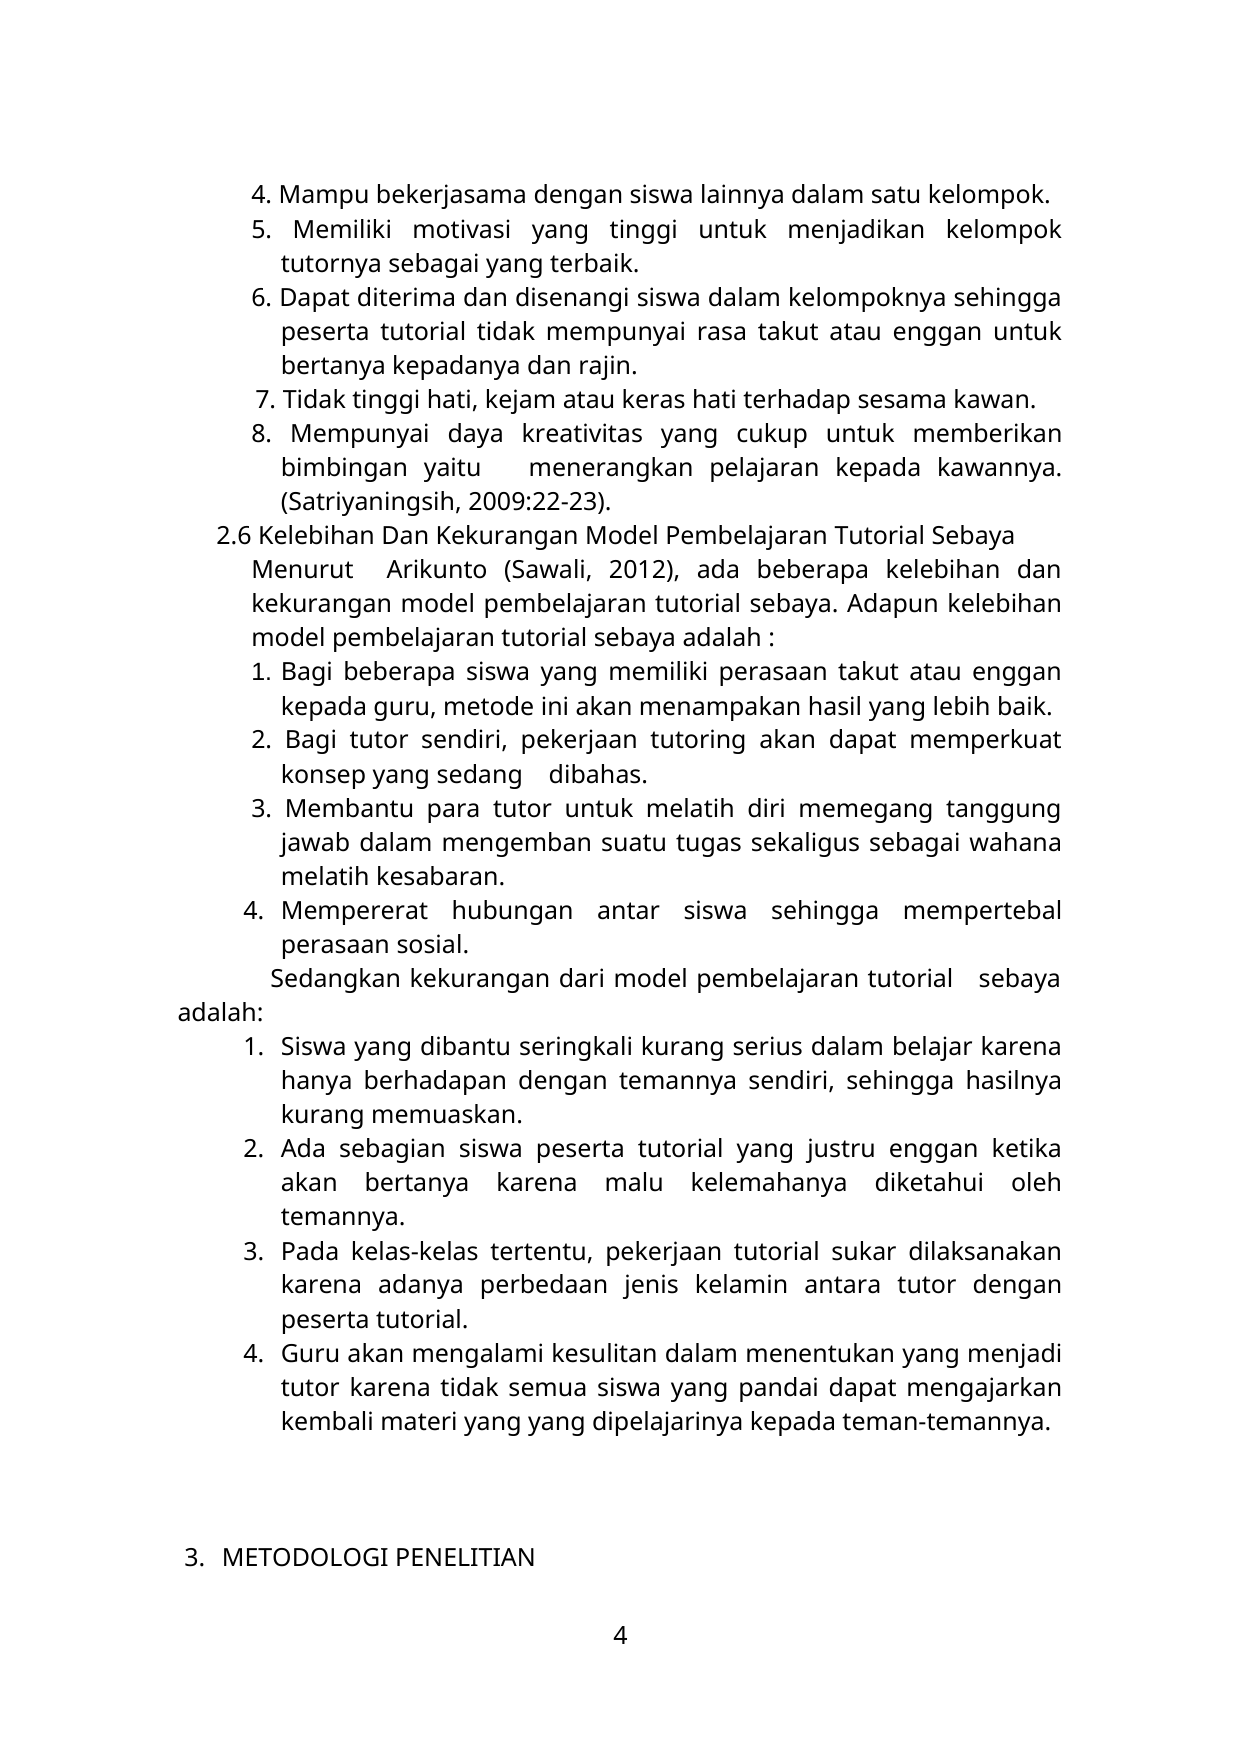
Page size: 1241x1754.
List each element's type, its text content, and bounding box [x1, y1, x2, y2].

text Menurut Arikunto (Sawali, 2012), ada beberapa kelebihan dan kekurangan model pembelajaran tutorial sebaya. Adapun kelebihan model pembelajaran tutorial sebaya adalah : [177, 552, 1063, 654]
list Ada sebagian siswa peserta tutorial yang justru enggan ketika akan bertanya karena malu kelemahanya diketahui oleh temannya. [243, 1131, 1063, 1233]
text 6. Dapat diterima dan disenangi siswa dalam kelompoknya sehingga peserta tutorial tidak mempunyai rasa takut atau enggan untuk bertanya kepadanya dan rajin. [251, 279, 1063, 382]
text 2.6 Kelebihan Dan Kekurangan Model Pembelajaran Tutorial Sebaya [177, 518, 1063, 552]
text 4. Mampu bekerjasama dengan siswa lainnya dalam satu kelompok. [251, 177, 1063, 211]
text 3. Membantu para tutor untuk melatih diri memegang tanggung jawab dalam mengemban suatu tugas sekaligus sebagai wahana melatih kesabaran. [251, 790, 1063, 892]
text 8. Mempunyai daya kreativitas yang cukup untuk memberikan bimbingan yaitu menerangkan pelajaran kepada kawannya. (Satriyaningsih, 2009:22-23). [251, 416, 1063, 518]
list Pada kelas-kelas tertentu, pekerjaan tutorial sukar dilaksanakan karena adanya perbedaan jenis kelamin antara tutor dengan peserta tutorial. [243, 1233, 1063, 1335]
list Guru akan mengalami kesulitan dalam menentukan yang menjadi tutor karena tidak semua siswa yang pandai dapat mengajarkan kembali materi yang yang dipelajarinya kepada teman-temannya. [243, 1335, 1063, 1437]
text Sedangkan kekurangan dari model pembelajaran tutorial sebaya adalah: [177, 961, 1063, 1029]
list Siswa yang dibantu seringkali kurang serius dalam belajar karena hanya berhadapan dengan temannya sendiri, sehingga hasilnya kurang memuaskan. [243, 1029, 1063, 1131]
list 2. Bagi tutor sendiri, pekerjaan tutoring akan dapat memperkuat konsep yang sedang dibahas. [251, 722, 1063, 790]
list METODOLOGI PENELITIAN [184, 1540, 1063, 1574]
text 7. Tidak tinggi hati, kejam atau keras hati terhadap sesama kawan. [177, 382, 1063, 416]
list Mempererat hubungan antar siswa sehingga mempertebal perasaan sosial. [243, 892, 1063, 961]
text 5. Memiliki motivasi yang tinggi untuk menjadikan kelompok tutornya sebagai yang terbaik. [251, 211, 1063, 279]
list Bagi beberapa siswa yang memiliki perasaan takut atau enggan kepada guru, metode ini akan menampakan hasil yang lebih baik. [251, 654, 1063, 722]
